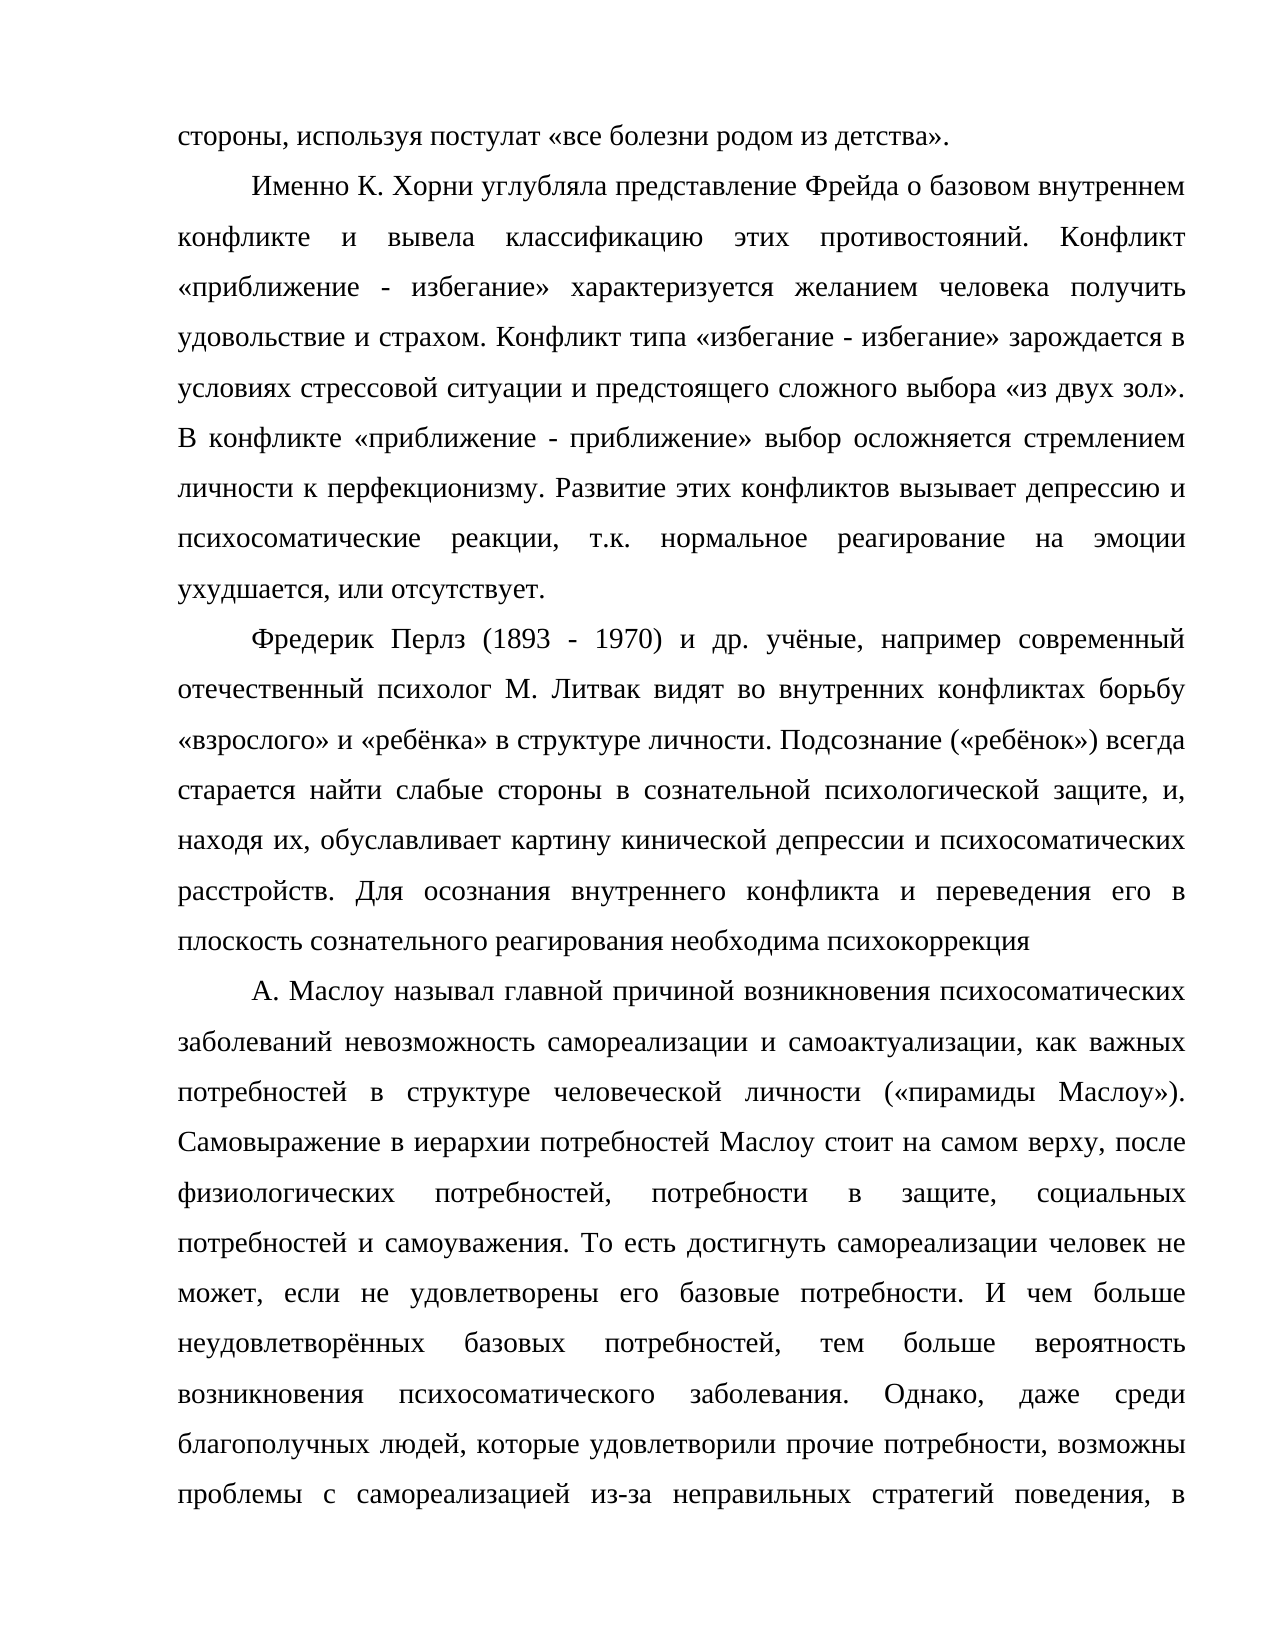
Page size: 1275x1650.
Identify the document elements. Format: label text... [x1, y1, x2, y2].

text Фредерик Перлз (1893 - 1970) и др. учёные, например современный отечественный психолог М. Литвак видят во внутренних конфликтах борьбу «взрослого» и «ребёнка» в структуре личности. Подсознание («ребёнок») всегда старается найти слабые стороны в сознательной психологической защите, и, находя их, обуславливает картину кинической депрессии и психосоматических расстройств. Для осознания внутреннего конфликта и переведения его в плоскость сознательного реагирования необходима психокоррекция [177, 621, 1186, 957]
text Именно К. Хорни углубляла представление Фрейда о базовом внутреннем конфликте и вывела классификацию этих противостояний. Конфликт «приближение - избегание» характеризуется желанием человека получить удовольствие и страхом. Конфликт типа «избегание - избегание» зарождается в условиях стрессовой ситуации и предстоящего сложного выбора «из двух зол». В конфликте «приближение - приближение» выбор осложняется стремлением личности к перфекционизму. Развитие этих конфликтов вызывает депрессию и психосоматические реакции, т.к. нормальное реагирование на эмоции ухудшается, или отсутствует. [177, 168, 1186, 604]
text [177, 973, 1186, 1510]
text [177, 118, 1186, 152]
